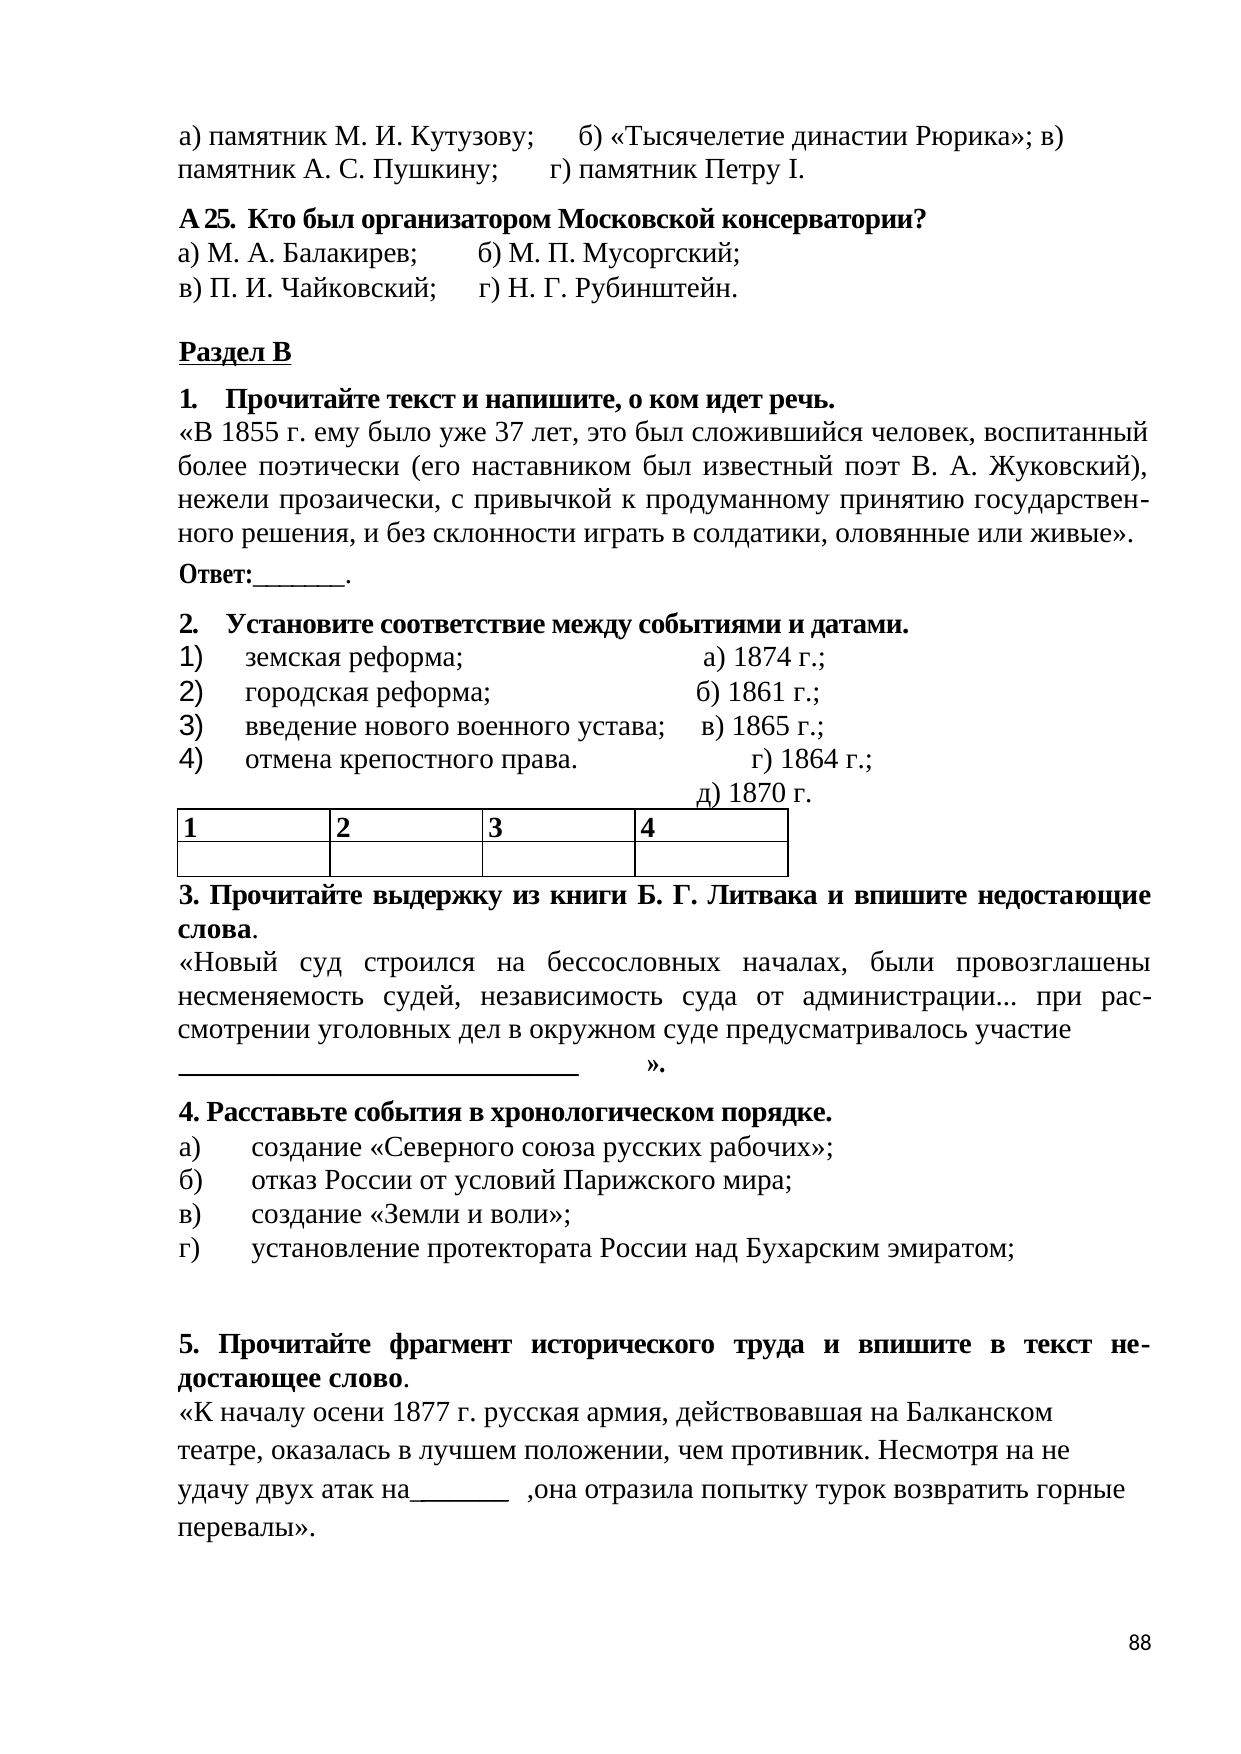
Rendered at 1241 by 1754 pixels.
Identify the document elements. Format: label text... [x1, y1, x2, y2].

text 4. Расставьте события в хронологическом порядке. [177, 1094, 1152, 1128]
text Ответ: . [177, 557, 1152, 590]
text Раздел В [177, 334, 1152, 368]
text д) 1870 г. [177, 775, 1152, 808]
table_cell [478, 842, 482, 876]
text в) П. И. Чайковский; г) Н. Г. Рубинштейн. [177, 270, 1152, 304]
text а) создание «Северного союза русских рабочих»; [177, 1129, 1152, 1162]
text 3. Прочитайте выдержку из книги Б. Г. Литвака и впишите недостающие слова. [177, 877, 1151, 944]
list земская реформа; а) 1874 г.; [177, 639, 1152, 673]
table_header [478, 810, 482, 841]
text 5. Прочитайте фрагмент исторического труда и впишите в текст недостающее слово. [177, 1327, 1150, 1394]
text а) памятник М. И. Кутузову; б) «Тысячелетие династии Рюрика»; в) памятник А. С. Пушкину; г) памятник Петру I. [177, 118, 1110, 185]
text б) отказ России от условий Парижского мира; [177, 1162, 1152, 1196]
text 2. Установите соответствие между событиями и датами. [177, 606, 1152, 639]
text «К началу осени 1877 г. русская армия, действовавшая на Балканском театре, оказалась в лучшем положении, чем противник. Несмотря на не удачу двух атак на ______ ,она отразила попытку турок возвратить горные перевалы». [177, 1394, 1150, 1543]
text ». [177, 1045, 1152, 1079]
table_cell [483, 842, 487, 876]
text г) установление протектората России над Бухарским эмиратом; [177, 1230, 1152, 1263]
list городская реформа; б) 1861 г.; [177, 674, 1152, 707]
text «Новый суд строился на бессословных началах, были провозглашены несменяемость судей, независимость суда от администрации... при рассмотрении уголовных дел в окружном суде предусматривалось участие [177, 944, 1152, 1045]
text в) создание «Земли и воли»; [177, 1196, 1152, 1229]
text «В 1855 г. ему было уже 37 лет, это был сложившийся человек, воспитанный более поэтически (его наставником был известный поэт В. А. Жуковский), нежели прозаически, с привычкой к продуманному принятию государственного решения, и без склонности играть в солдатики, оловянные или живые». [177, 414, 1149, 548]
list введение нового военного устава; в) 1865 г.; [177, 707, 1152, 741]
text 1. Прочитайте текст и напишите, о ком идет речь. [177, 381, 1152, 414]
list отмена крепостного права. г) 1864 г.; [177, 741, 1152, 775]
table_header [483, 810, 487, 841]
text А 25. Кто был организатором Московской консерватории? а) М. А. Балакирев; б) М. П. Мусоргский; [177, 202, 1068, 269]
